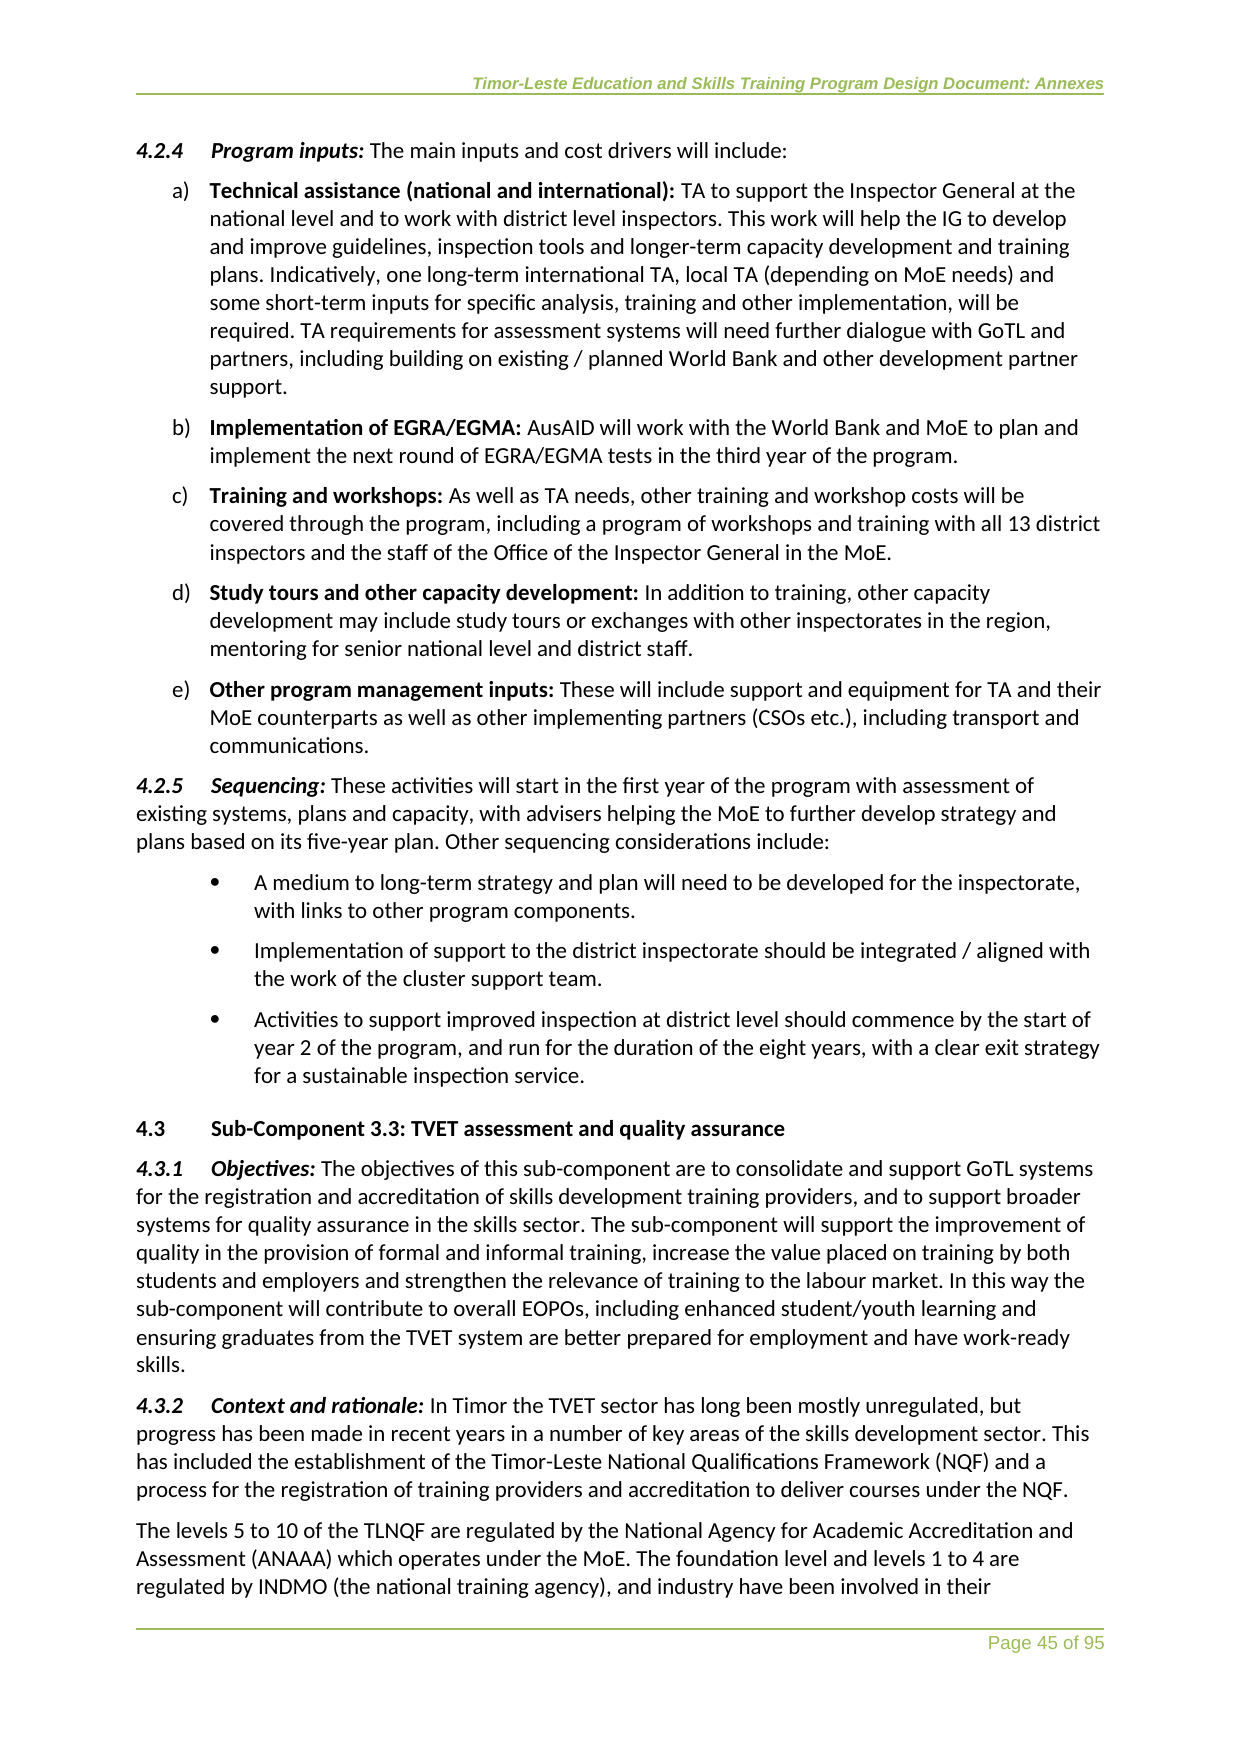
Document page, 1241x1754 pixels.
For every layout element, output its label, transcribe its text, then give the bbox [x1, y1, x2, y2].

text 4.2.5 Sequencing: These activities will start in the first year of the program with assessment of existing systems, plans and capacity, with advisers helping the MoE to further develop strategy and plans based on its five-year plan. Other sequencing considerations include: [136, 771, 1104, 855]
list Training and workshops: As well as TA needs, other training and workshop costs will be covered through the program, including a program of workshops and training with all 13 district inspectors and the staff of the Office of the Inspector General in the MoE. [172, 482, 1104, 566]
subtitle 4.3 Sub-Component 3.3: TVET assessment and quality assurance [136, 1114, 1104, 1142]
list A medium to long-term strategy and plan will need to be developed for the inspectorate, with links to other program components. [211, 868, 1104, 924]
list Other program management inputs: These will include support and equipment for TA and their MoE counterparts as well as other implementing partners (CSOs etc.), including transport and communications. [172, 675, 1104, 759]
list Activities to support improved inspection at district level should commence by the start of year 2 of the program, and run for the duration of the eight years, with a clear exit strategy for a sustainable inspection service. [211, 1005, 1104, 1089]
list Implementation of EGRA/EGMA: AusAID will work with the World Bank and MoE to plan and implement the next round of EGRA/EGMA tests in the third year of the program. [172, 413, 1104, 469]
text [136, 1516, 1104, 1600]
list Study tours and other capacity development: In addition to training, other capacity development may include study tours or exchanges with other inspectorates in the region, mentoring for senior national level and district staff. [172, 578, 1104, 662]
list Implementation of support to the district inspectorate should be integrated / aligned with the work of the cluster support team. [211, 936, 1104, 992]
text 4.3.1 Objectives: The objectives of this sub-component are to consolidate and support GoTL systems for the registration and accreditation of skills development training providers, and to support broader systems for quality assurance in the skills sector. The sub-component will support the improvement of quality in the provision of formal and informal training, increase the value placed on training by both students and employers and strengthen the relevance of training to the labour market. In this way the sub-component will contribute to overall EOPOs, including enhanced student/youth learning and ensuring graduates from the TVET system are better prepared for employment and have work-ready skills. [136, 1154, 1104, 1379]
list Technical assistance (national and international): TA to support the Inspector General at the national level and to work with district level inspectors. This work will help the IG to develop and improve guidelines, inspection tools and longer-term capacity development and training plans. Indicatively, one long-term international TA, local TA (depending on MoE needs) and some short-term inputs for specific analysis, training and other implementation, will be required. TA requirements for assessment systems will need further dialogue with GoTL and partners, including building on existing / planned World Bank and other development partner support. [172, 176, 1104, 401]
text 4.2.4 Program inputs: The main inputs and cost drivers will include: [136, 136, 1104, 164]
text 4.3.2 Context and rationale: In Timor the TVET sector has long been mostly unregulated, but progress has been made in recent years in a number of key areas of the skills development sector. This has included the establishment of the Timor-Leste National Qualifications Framework (NQF) and a process for the registration of training providers and accreditation to deliver courses under the NQF. [136, 1391, 1104, 1503]
